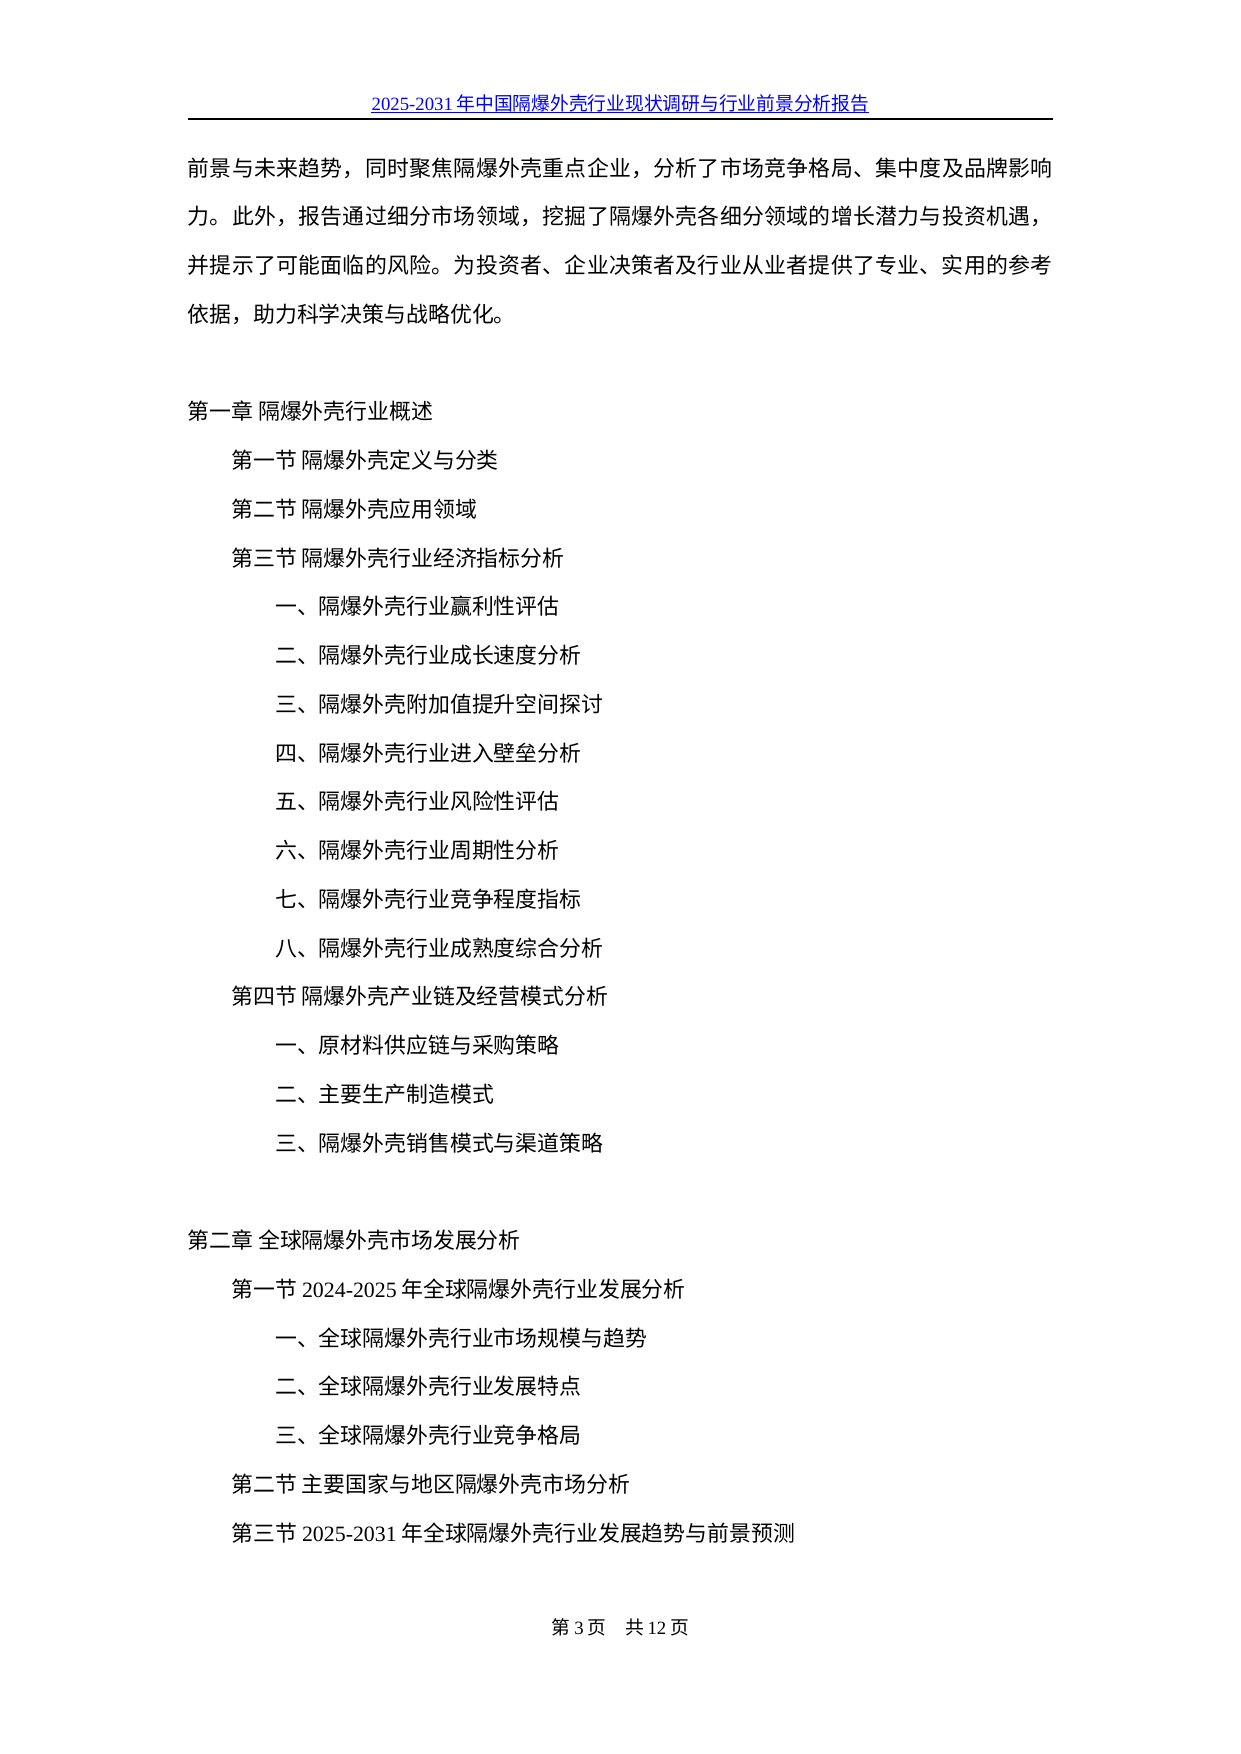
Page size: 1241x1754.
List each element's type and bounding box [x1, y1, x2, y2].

text [187, 150, 1053, 1548]
